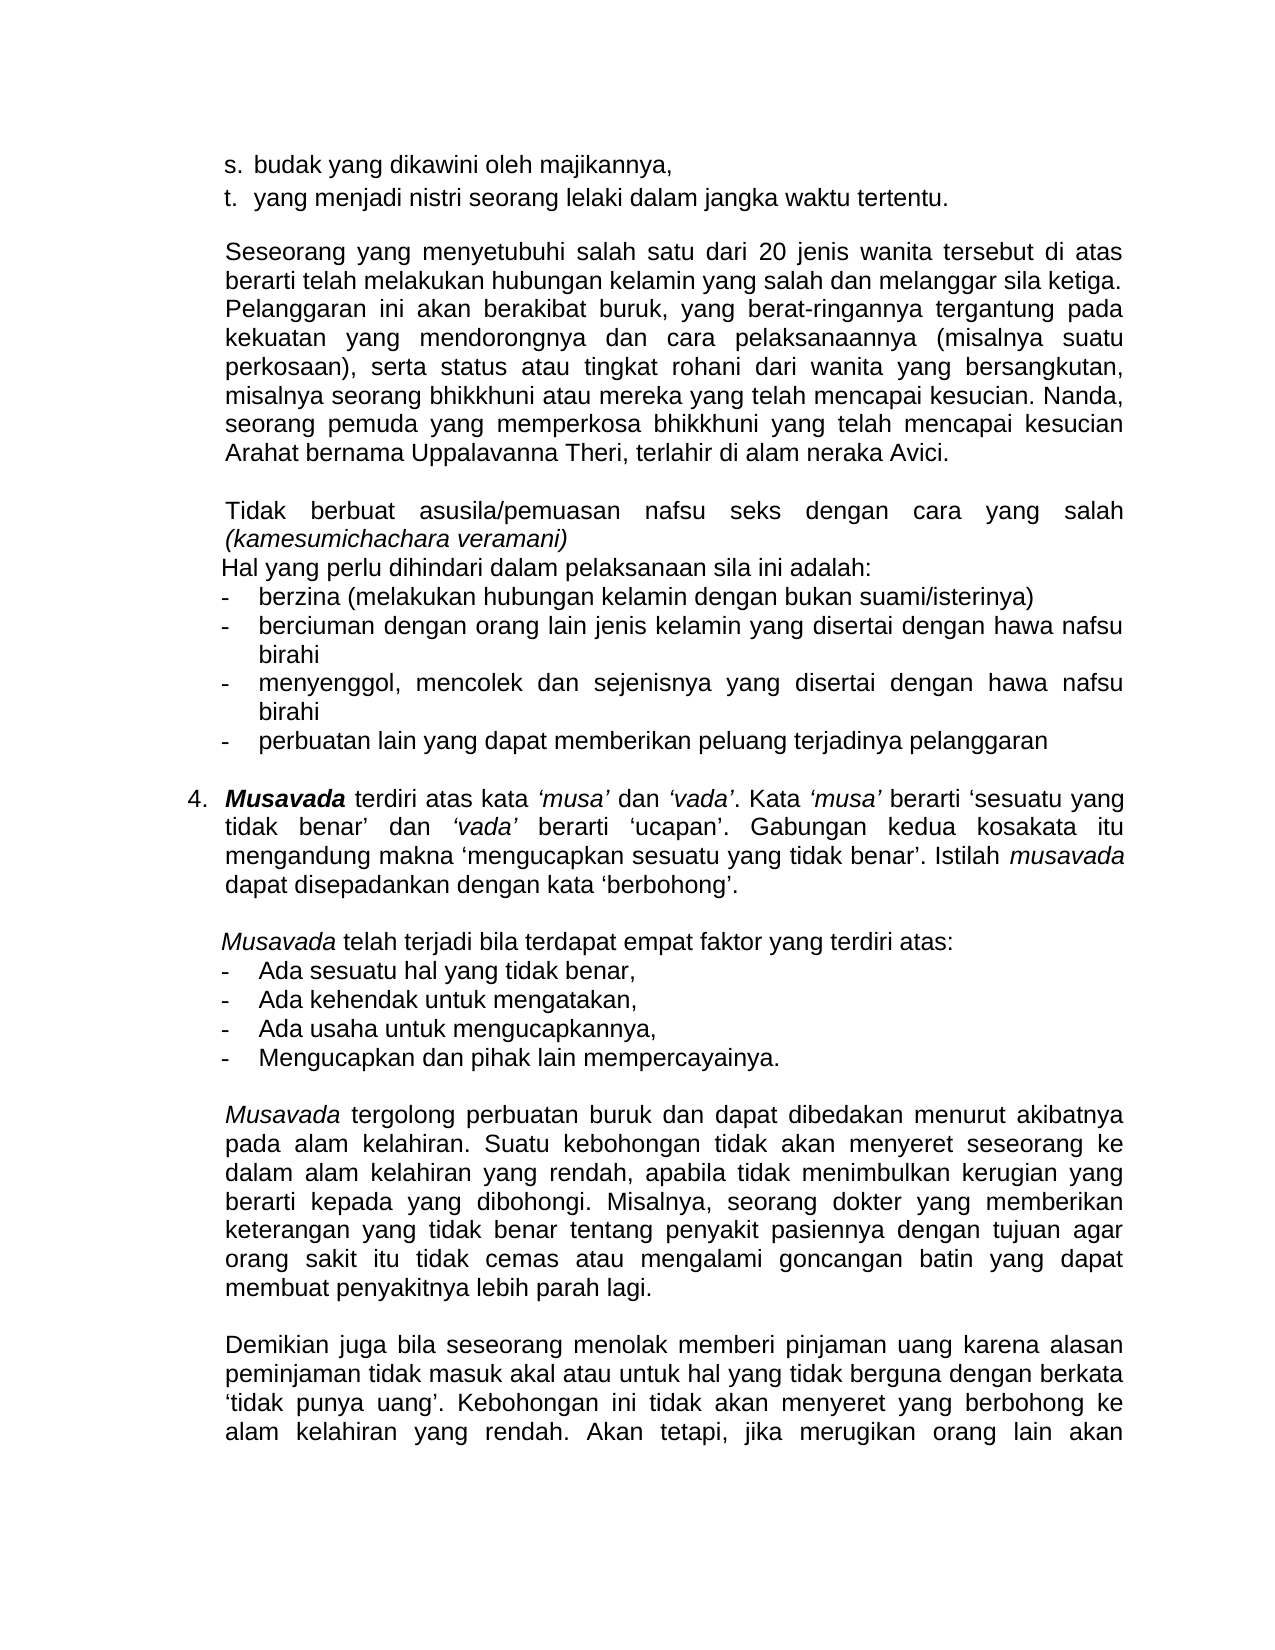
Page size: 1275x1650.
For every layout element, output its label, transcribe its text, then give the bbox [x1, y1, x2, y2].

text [225, 1330, 1125, 1445]
list Ada kehendak untuk mengatakan, [221, 985, 1125, 1014]
list menyenggol, mencolek dan sejenisnya yang disertai dengan hawa nafsu birahi [221, 668, 1125, 726]
text Hal yang perlu dihindari dalam pelaksanaan sila ini adalah: [221, 553, 1125, 582]
text Musavada telah terjadi bila terdapat empat faktor yang terdiri atas: [221, 927, 1125, 956]
text Musavada tergolong perbuatan buruk dan dapat dibedakan menurut akibatnya pada alam kelahiran. Suatu kebohongan tidak akan menyeret seseorang ke dalam alam kelahiran yang rendah, apabila tidak menimbulkan kerugian yang berarti kepada yang dibohongi. Misalnya, seorang dokter yang memberikan keterangan yang tidak benar tentang penyakit pasiennya dengan tujuan agar orang sakit itu tidak cemas atau mengalami goncangan batin yang dapat membuat penyakitnya lebih parah lagi. [225, 1100, 1125, 1301]
list Mengucapkan dan pihak lain mempercayainya. [221, 1043, 1125, 1071]
list Musavada terdiri atas kata ‘musa’ dan ‘vada’. Kata ‘musa’ berarti ‘sesuatu yang tidak benar’ dan ‘vada’ berarti ‘ucapan’. Gabungan kedua kosakata itu mengandung makna ‘mengucapkan sesuatu yang tidak benar’. Istilah musavada dapat disepadankan dengan kata ‘berbohong’. [187, 783, 1125, 898]
text Pelanggaran ini akan berakibat buruk, yang berat-ringannya tergantung pada kekuatan yang mendorongnya dan cara pelaksanaannya (misalnya suatu perkosaan), serta status atau tingkat rohani dari wanita yang bersangkutan, misalnya seorang bhikkhuni atau mereka yang telah mencapai kesucian. Nanda, seorang pemuda yang memperkosa bhikkhuni yang telah mencapai kesucian Arahat bernama Uppalavanna Theri, terlahir di alam neraka Avici. [225, 294, 1125, 467]
list Ada sesuatu hal yang tidak benar, [221, 956, 1125, 985]
list budak yang dikawini oleh majikannya, [224, 150, 1125, 179]
list berzina (melakukan hubungan kelamin dengan bukan suami/isterinya) [221, 582, 1125, 611]
list yang menjadi nistri seorang lelaki dalam jangka waktu tertentu. [224, 183, 1125, 212]
text Tidak berbuat asusila/pemuasan nafsu seks dengan cara yang salah (kamesumichachara veramani) [225, 496, 1125, 553]
list perbuatan lain yang dapat memberikan peluang terjadinya pelanggaran [221, 726, 1125, 755]
list Ada usaha untuk mengucapkannya, [221, 1014, 1125, 1043]
text Seseorang yang menyetubuhi salah satu dari 20 jenis wanita tersebut di atas berarti telah melakukan hubungan kelamin yang salah dan melanggar sila ketiga. [225, 237, 1125, 294]
list berciuman dengan orang lain jenis kelamin yang disertai dengan hawa nafsu birahi [221, 611, 1125, 668]
